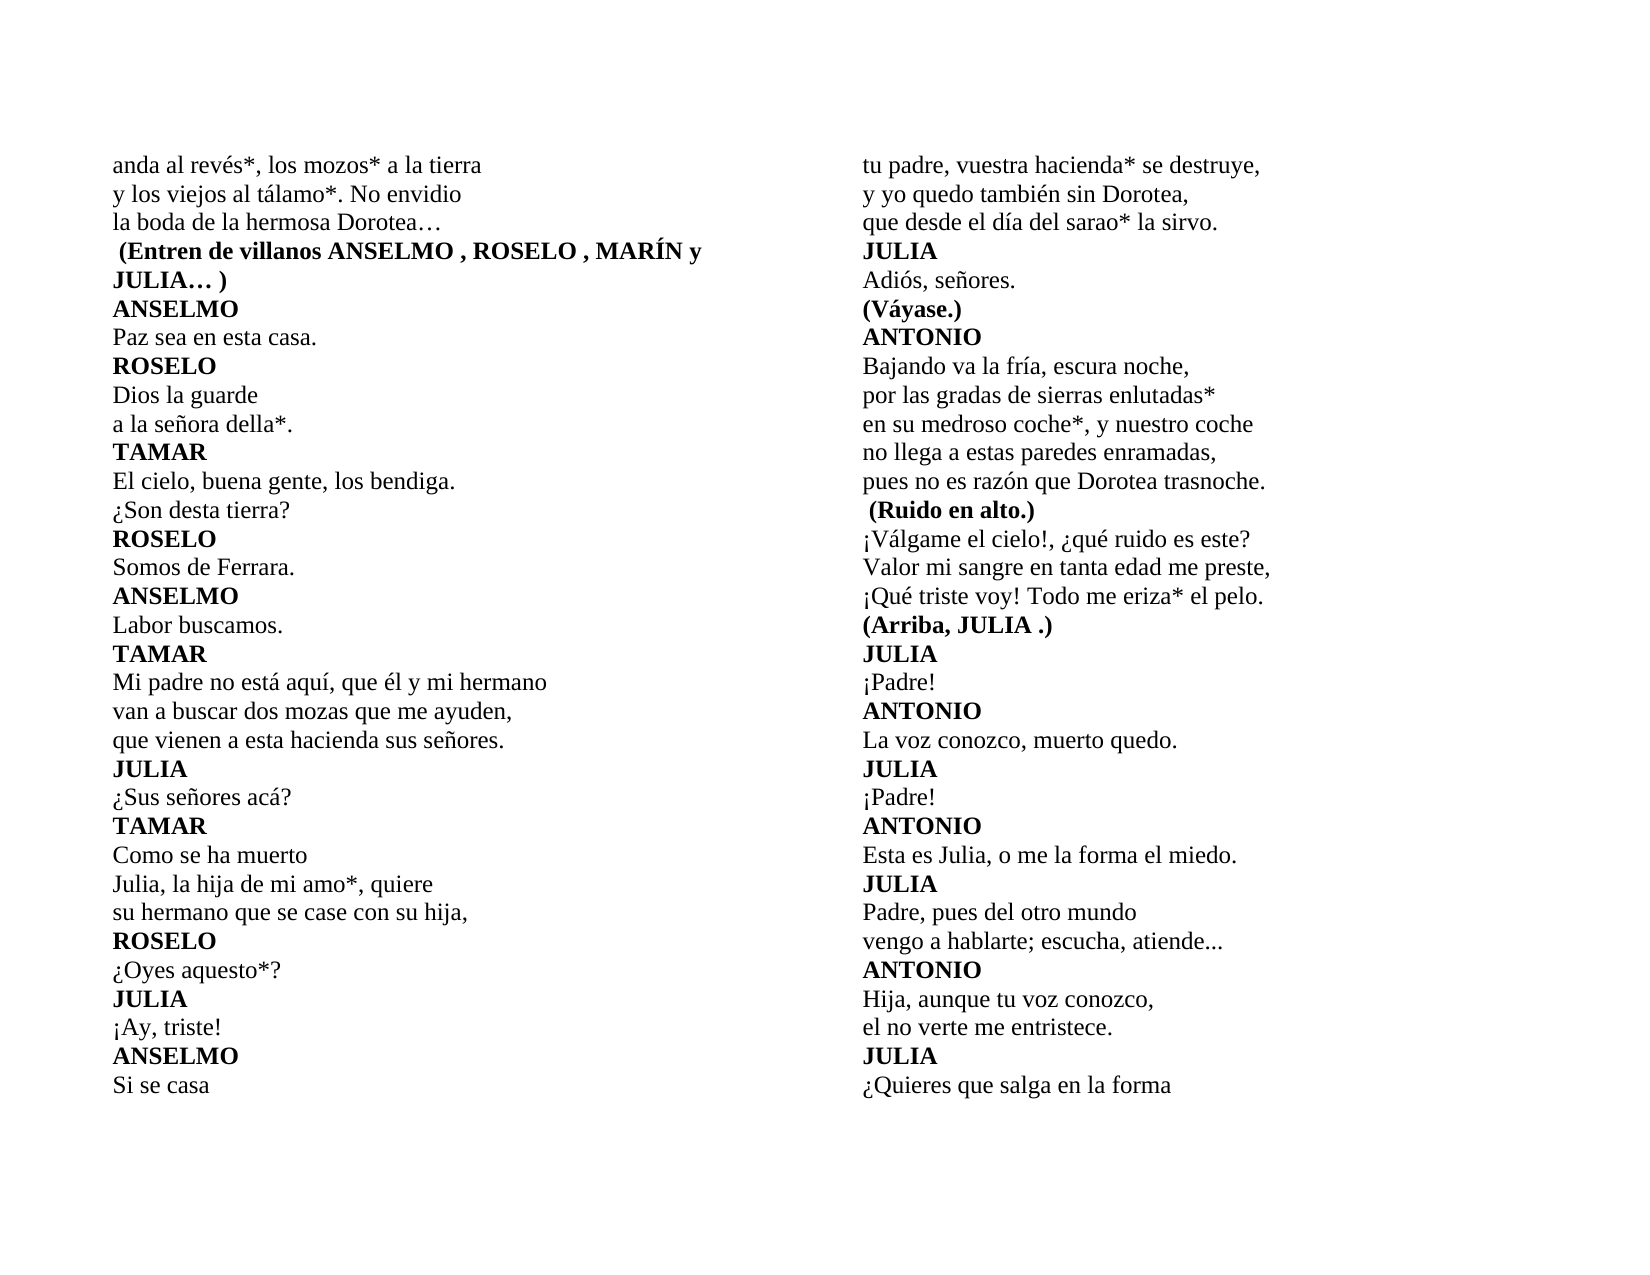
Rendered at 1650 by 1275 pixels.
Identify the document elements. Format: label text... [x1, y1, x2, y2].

text ANTONIO [862, 955, 1537, 984]
text (Váyase.) [862, 294, 1537, 322]
text Somos de Ferrara. [112, 552, 787, 581]
text ANSELMO [112, 581, 787, 610]
text ¡Padre! [862, 667, 1537, 696]
text ¡Ay, triste! [112, 1012, 787, 1041]
text ROSELO [112, 351, 787, 380]
text pues no es razón que Dorotea trasnoche. [862, 466, 1537, 495]
text ¿Son desta tierra? [112, 495, 787, 524]
text JULIA [112, 984, 787, 1012]
text Dios la guarde [112, 380, 787, 409]
text que desde el día del sarao* la sirvo. [862, 207, 1537, 236]
text no llega a estas paredes enramadas, [862, 437, 1537, 466]
text por las gradas de sierras enlutadas* [862, 380, 1537, 409]
text anda al revés*, los mozos* a la tierra [112, 150, 787, 179]
text ANTONIO [862, 811, 1537, 840]
text tu padre, vuestra hacienda* se destruye, [862, 150, 1537, 179]
text JULIA [862, 754, 1537, 782]
text Valor mi sangre en tanta edad me preste, [862, 552, 1537, 581]
text TAMAR [112, 437, 787, 466]
text ROSELO [112, 524, 787, 552]
text Esta es Julia, o me la forma el miedo. [862, 840, 1537, 869]
text JULIA [112, 754, 787, 782]
text JULIA [862, 639, 1537, 667]
text (Entren de villanos ANSELMO , ROSELO , MARÍN y JULIA… ) [112, 236, 787, 294]
text La voz conozco, muerto quedo. [862, 725, 1537, 754]
text Como se ha muerto [112, 840, 787, 869]
text JULIA [862, 236, 1537, 265]
text la boda de la hermosa Dorotea… [112, 207, 787, 236]
text ANSELMO [112, 294, 787, 322]
text Mi padre no está aquí, que él y mi hermano [112, 667, 787, 696]
text y los viejos al tálamo*. No envidio [112, 179, 787, 207]
text JULIA [862, 869, 1537, 897]
text ¿Oyes aquesto*? [112, 955, 787, 984]
text ANSELMO [112, 1041, 787, 1070]
text ¡Qué triste voy! Todo me eriza* el pelo. [862, 581, 1537, 610]
text el no verte me entristece. [862, 1012, 1537, 1041]
text ¿Quieres que salga en la forma [862, 1070, 1537, 1099]
text su hermano que se case con su hija, [112, 897, 787, 926]
text ANTONIO [862, 696, 1537, 725]
text (Arriba, JULIA .) [862, 610, 1537, 639]
text Bajando va la fría, escura noche, [862, 351, 1537, 380]
text a la señora della*. [112, 409, 787, 437]
text ¡Padre! [862, 782, 1537, 811]
text ROSELO [112, 926, 787, 955]
text Si se casa [112, 1070, 787, 1099]
text TAMAR [112, 639, 787, 667]
text ANTONIO [862, 322, 1537, 351]
text El cielo, buena gente, los bendiga. [112, 466, 787, 495]
text vengo a hablarte; escucha, atiende... [862, 926, 1537, 955]
text Adiós, señores. [862, 265, 1537, 294]
text ¡Válgame el cielo!, ¿qué ruido es este? [862, 524, 1537, 552]
text (Ruido en alto.) [862, 495, 1537, 524]
text que vienen a esta hacienda sus señores. [112, 725, 787, 754]
text Julia, la hija de mi amo*, quiere [112, 869, 787, 897]
text Paz sea en esta casa. [112, 322, 787, 351]
text JULIA [862, 1041, 1537, 1070]
text Labor buscamos. [112, 610, 787, 639]
text ¿Sus señores acá? [112, 782, 787, 811]
text en su medroso coche*, y nuestro coche [862, 409, 1537, 437]
text Hija, aunque tu voz conozco, [862, 984, 1537, 1012]
text Padre, pues del otro mundo [862, 897, 1537, 926]
text TAMAR [112, 811, 787, 840]
text y yo quedo también sin Dorotea, [862, 179, 1537, 207]
text van a buscar dos mozas que me ayuden, [112, 696, 787, 725]
